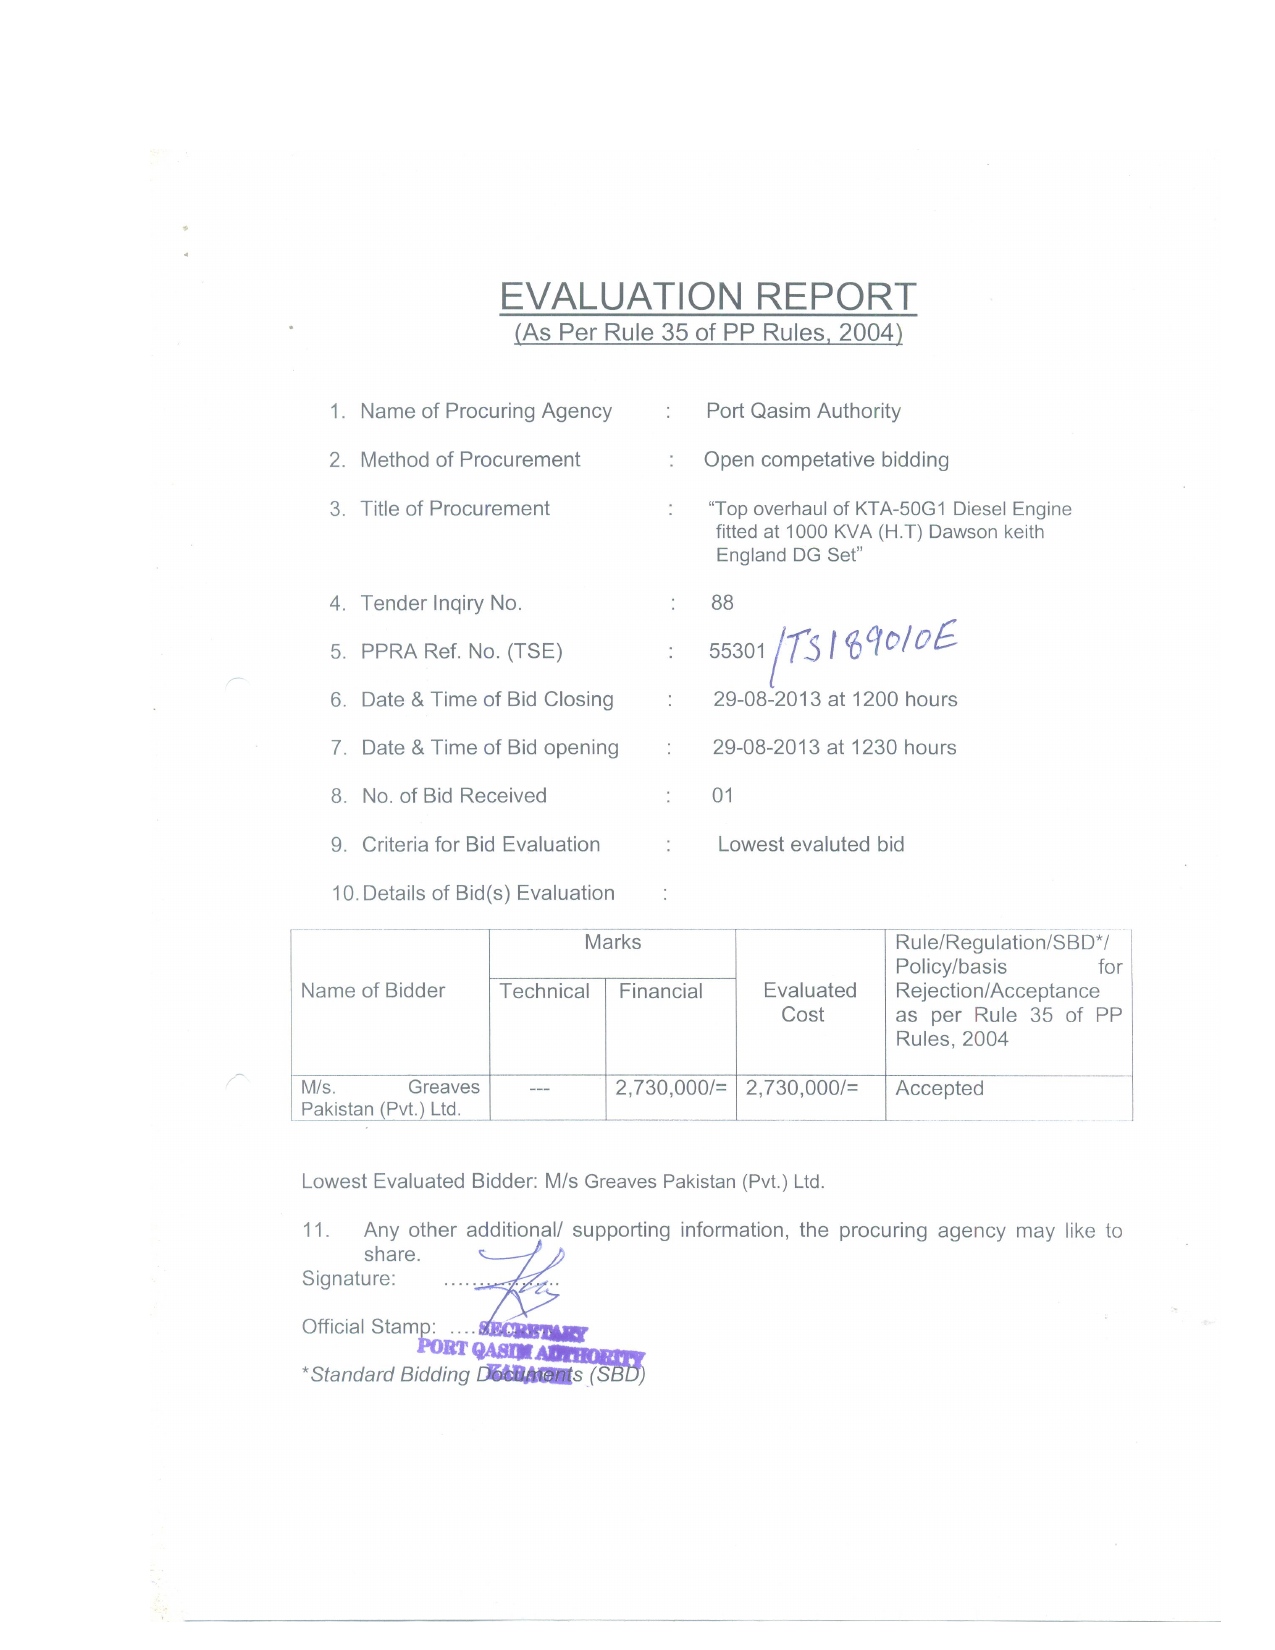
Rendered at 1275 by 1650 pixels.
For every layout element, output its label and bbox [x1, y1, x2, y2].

picture [150, 149, 1221, 1622]
